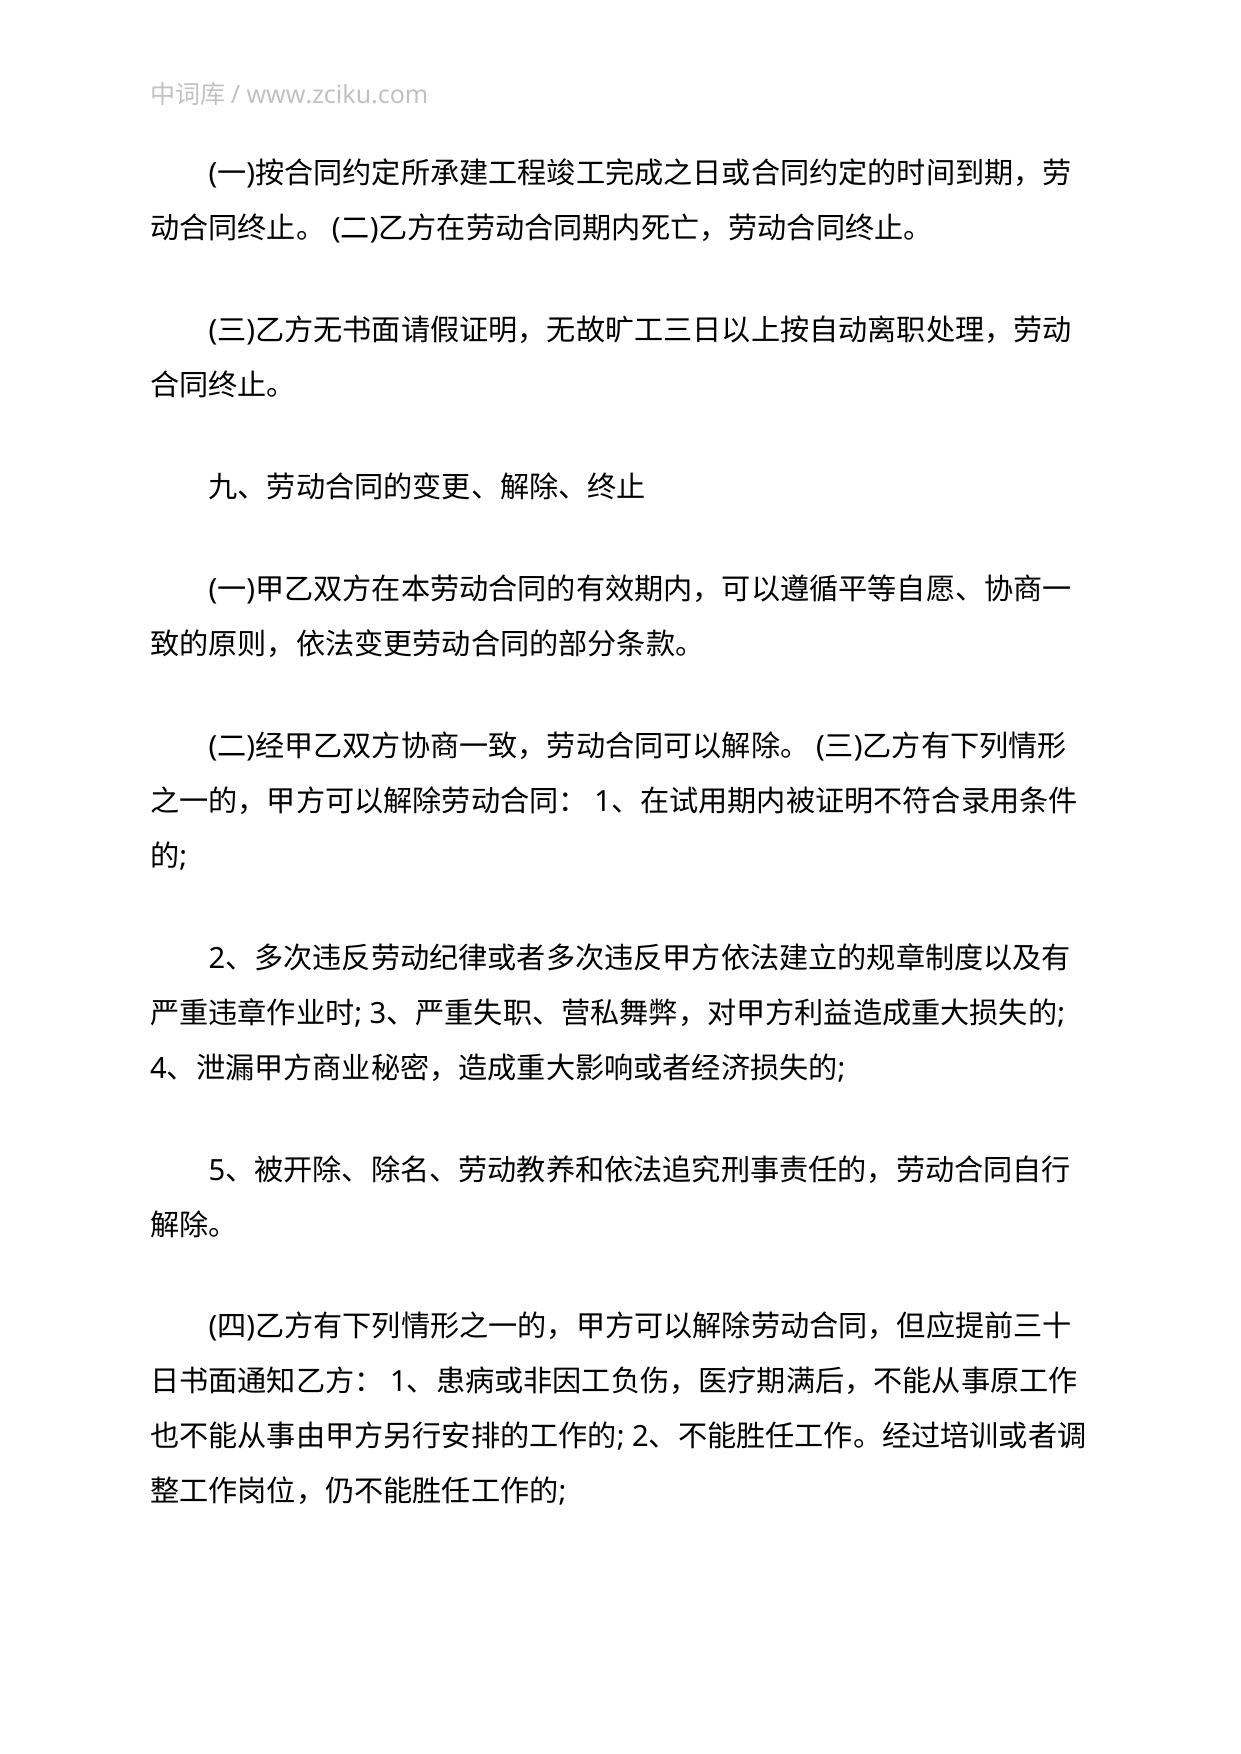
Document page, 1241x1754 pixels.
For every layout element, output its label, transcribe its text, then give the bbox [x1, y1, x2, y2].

text (二)经甲乙双方协商一致，劳动合同可以解除。 (三)乙方有下列情形之一的，甲方可以解除劳动合同： 1、在试用期内被证明不符合录用条件的; [150, 722, 1090, 875]
text 2、多次违反劳动纪律或者多次违反甲方依法建立的规章制度以及有严重违章作业时; 3、严重失职、营私舞弊，对甲方利益造成重大损失的; 4、泄漏甲方商业秘密，造成重大影响或者经济损失的; [150, 934, 1090, 1087]
text (四)乙方有下列情形之一的，甲方可以解除劳动合同，但应提前三十日书面通知乙方： 1、患病或非因工负伤，医疗期满后，不能从事原工作也不能从事由甲方另行安排的工作的; 2、不能胜任工作。经过培训或者调整工作岗位，仍不能胜任工作的; [150, 1303, 1090, 1510]
text (一)甲乙双方在本劳动合同的有效期内，可以遵循平等自愿、协商一致的原则，依法变更劳动合同的部分条款。 [150, 566, 1090, 663]
text (三)乙方无书面请假证明，无故旷工三日以上按自动离职处理，劳动合同终止。 [150, 307, 1090, 404]
text 5、被开除、除名、劳动教养和依法追究刑事责任的，劳动合同自行解除。 [150, 1146, 1090, 1243]
text (一)按合同约定所承建工程竣工完成之日或合同约定的时间到期，劳动合同终止。 (二)乙方在劳动合同期内死亡，劳动合同终止。 [150, 150, 1090, 247]
text 九、劳动合同的变更、解除、终止 [150, 464, 1090, 506]
